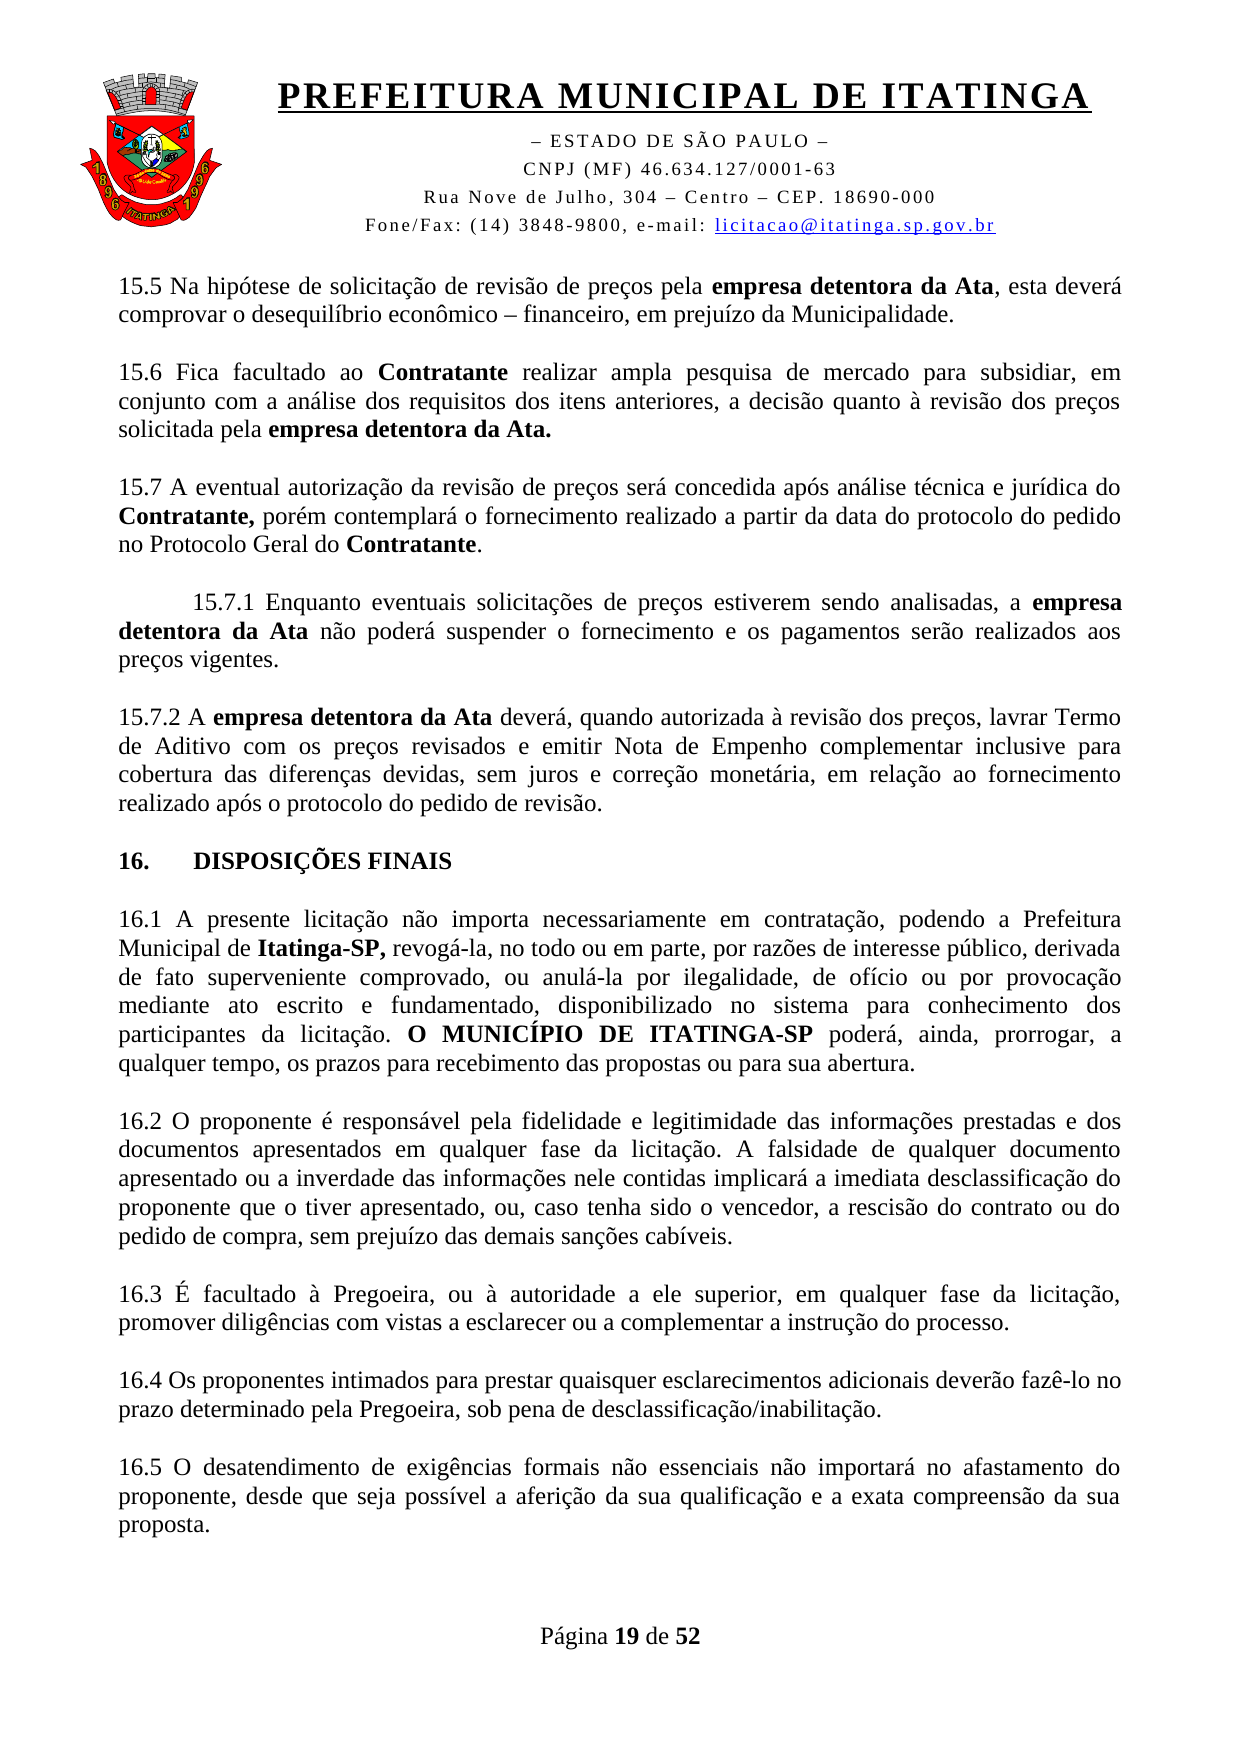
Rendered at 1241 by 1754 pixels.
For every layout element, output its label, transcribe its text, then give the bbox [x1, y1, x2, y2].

text 16.2 O proponente é responsável pela fidelidade e legitimidade das informações prestadas e dos documentos apresentados em qualquer fase da licitação. A falsidade de qualquer documento apresentado ou a inverdade das informações nele contidas implicará a imediata desclassificação do proponente que o tiver apresentado, ou, caso tenha sido o vencedor, a rescisão do contrato ou do pedido de compra, sem prejuízo das demais sanções cabíveis. [118, 1106, 1122, 1249]
text 15.7.1 Enquanto eventuais solicitações de preços estiverem sendo analisadas, a empresa detentora da Ata não poderá suspender o fornecimento e os pagamentos serão realizados aos preços vigentes. [118, 587, 1122, 673]
text 16.4 Os proponentes intimados para prestar quaisquer esclarecimentos adicionais deverão fazê-lo no prazo determinado pela Pregoeira, sob pena de desclassificação/inabilitação. [118, 1365, 1122, 1423]
text 16.3 É facultado à Pregoeira, ou à autoridade a ele superior, em qualquer fase da licitação, promover diligências com vistas a esclarecer ou a complementar a instrução do processo. [118, 1279, 1122, 1336]
text 15.7.2 A empresa detentora da Ata deverá, quando autorizada à revisão dos preços, lavrar Termo de Aditivo com os preços revisados e emitir Nota de Empenho complementar inclusive para cobertura das diferenças devidas, sem juros e correção monetária, em relação ao fornecimento realizado após o protocolo do pedido de revisão. [118, 702, 1122, 817]
text 16.1 A presente licitação não importa necessariamente em contratação, podendo a Prefeitura Municipal de Itatinga-SP, revogá-la, no todo ou em parte, por razões de interesse público, derivada de fato superveniente comprovado, ou anulá-la por ilegalidade, de ofício ou por provocação mediante ato escrito e fundamentado, disponibilizado no sistema para conhecimento dos participantes da licitação. O MUNICÍPIO DE ITATINGA-SP poderá, ainda, prorrogar, a qualquer tempo, os prazos para recebimento das propostas ou para sua abertura. [118, 904, 1122, 1077]
text 16. DISPOSIÇÕES FINAIS [118, 846, 1122, 875]
text 15.6 Fica facultado ao Contratante realizar ampla pesquisa de mercado para subsidiar, em conjunto com a análise dos requisitos dos itens anteriores, a decisão quanto à revisão dos preços solicitada pela empresa detentora da Ata. [118, 357, 1122, 443]
text 15.5 Na hipótese de solicitação de revisão de preços pela empresa detentora da Ata, esta deverá comprovar o desequilíbrio econômico – financeiro, em prejuízo da Municipalidade. [118, 271, 1122, 328]
text 15.7 A eventual autorização da revisão de preços será concedida após análise técnica e jurídica do Contratante, porém contemplará o fornecimento realizado a partir da data do protocolo do pedido no Protocolo Geral do Contratante. [118, 472, 1122, 558]
text 16.5 O desatendimento de exigências formais não essenciais não importará no afastamento do proponente, desde que seja possível a aferição da sua qualificação e a exata compreensão da sua proposta. [118, 1452, 1122, 1538]
